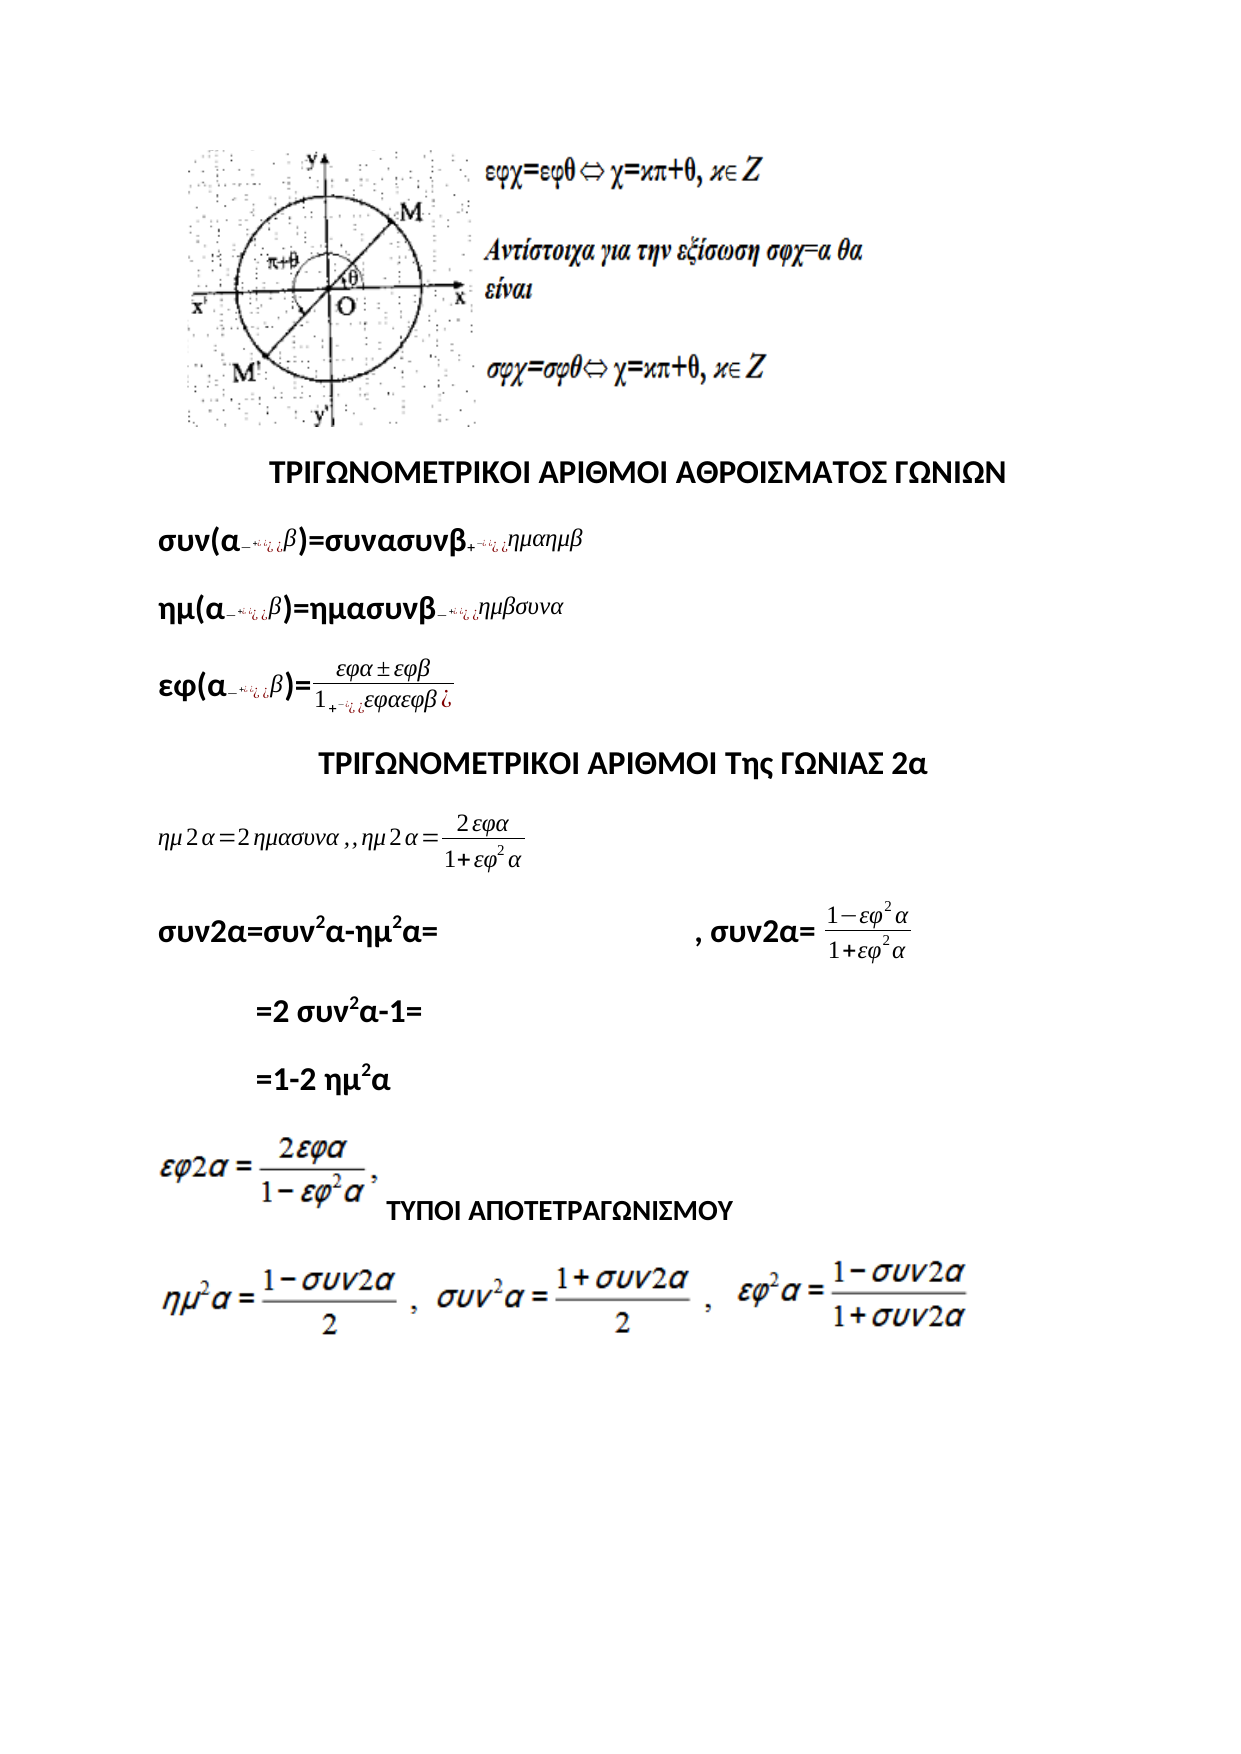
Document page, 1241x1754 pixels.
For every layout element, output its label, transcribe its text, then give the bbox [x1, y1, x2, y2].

picture [157, 1125, 387, 1221]
picture [187, 150, 886, 427]
text συν2α=συν2α-ημ2α= , συν2α= [158, 897, 1088, 963]
text ΤΡΙΓΩΝΟΜΕΤΡΙΚΟΙ ΑΡΙΘΜΟΙ Της ΓΩΝΙΑΣ 2α [158, 742, 1088, 783]
text εφ(α)= [158, 654, 1088, 715]
picture [157, 1254, 422, 1344]
picture [435, 1260, 722, 1344]
picture [727, 1255, 983, 1344]
text =2 συν2α-1= [158, 990, 1088, 1031]
text συν(α)=συνασυνβ [158, 519, 1088, 560]
text ΤΡΙΓΩΝΟΜΕΤΡΙΚΟΙ ΑΡΙΘΜΟΙ ΑΘΡΟΙΣΜΑΤΟΣ ΓΩΝΙΩΝ [187, 452, 1088, 492]
text ΤΥΠΟΙ ΑΠΟΤΕΤΡΑΓΩΝΙΣΜΟΥ [158, 1125, 1088, 1228]
text =1-2 ημ2α [158, 1058, 1088, 1098]
text ημ(α)=ημασυνβ [158, 587, 1088, 627]
